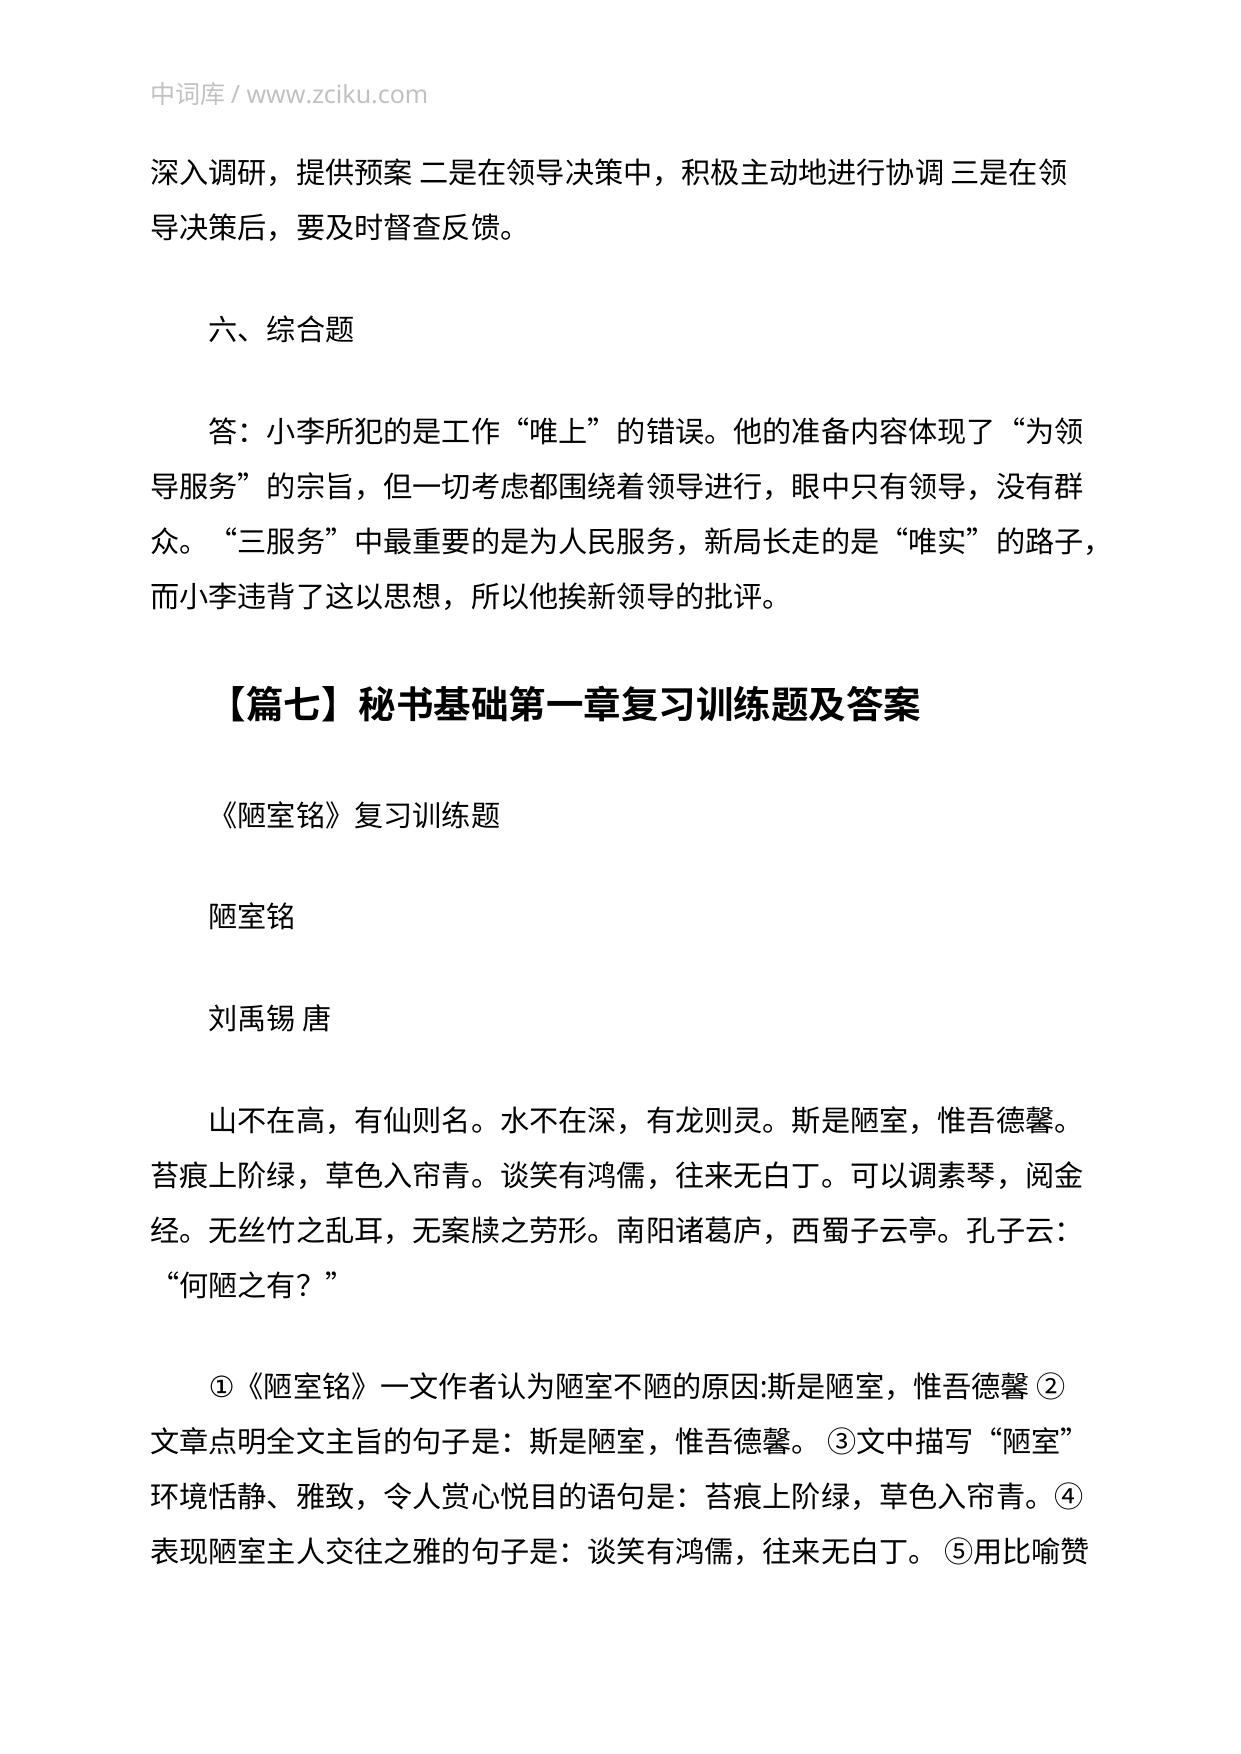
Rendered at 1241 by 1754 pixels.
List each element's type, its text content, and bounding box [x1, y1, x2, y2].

text 【篇七】秘书基础第一章复习训练题及答案 [150, 675, 1090, 729]
text 六、综合题 [150, 307, 1090, 349]
text 《陋室铭》复习训练题 [150, 792, 1090, 834]
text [150, 150, 1090, 247]
text 答：小李所犯的是工作“唯上”的错误。他的准备内容体现了“为领导服务”的宗旨，但一切考虑都围绕着领导进行，眼中只有领导，没有群众。“三服务”中最重要的是为人民服务，新局长走的是“唯实”的路子，而小李违背了这以思想，所以他挨新领导的批评。 [150, 408, 1090, 615]
text 刘禹锡 唐 [150, 996, 1090, 1038]
text 陋室铭 [150, 894, 1090, 936]
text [150, 1364, 1090, 1571]
text 山不在高，有仙则名。水不在深，有龙则灵。斯是陋室，惟吾德馨。苔痕上阶绿，草色入帘青。谈笑有鸿儒，往来无白丁。可以调素琴，阅金经。无丝竹之乱耳，无案牍之劳形。南阳诸葛庐，西蜀子云亭。孔子云：“何陋之有？” [150, 1098, 1090, 1304]
